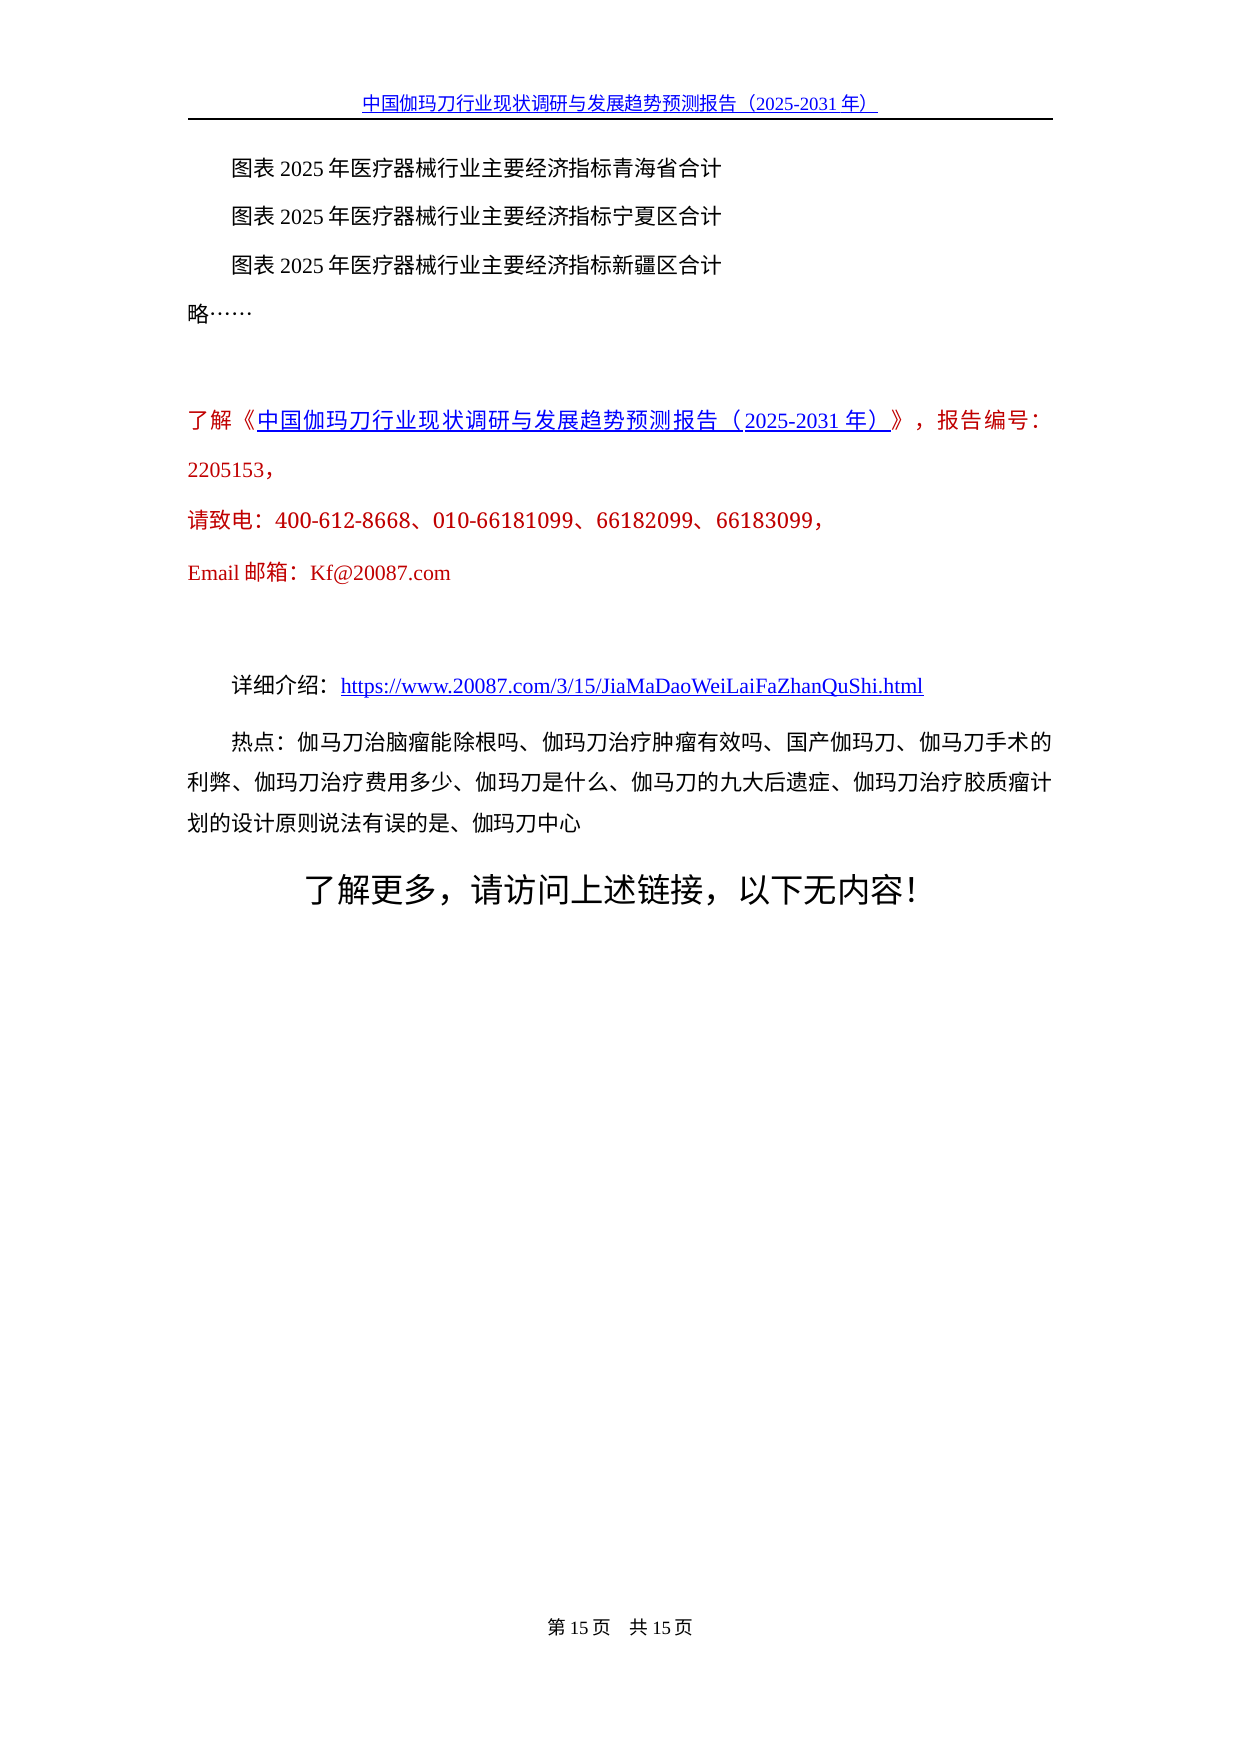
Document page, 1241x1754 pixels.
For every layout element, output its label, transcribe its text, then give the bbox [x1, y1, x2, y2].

text 了解《中国伽玛刀行业现状调研与发展趋势预测报告（2025-2031年）》，报告编号：2205153， [187, 403, 1053, 484]
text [187, 150, 1053, 329]
title 了解更多，请访问上述链接，以下无内容！ [187, 856, 1053, 921]
text 热点：伽马刀治脑瘤能除根吗、伽玛刀治疗肿瘤有效吗、国产伽玛刀、伽马刀手术的利弊、伽玛刀治疗费用多少、伽玛刀是什么、伽马刀的九大后遗症、伽玛刀治疗胶质瘤计划的设计原则说法有误的是、伽玛刀中心 [187, 724, 1053, 838]
text 详细介绍：https://www.20087.com/3/15/JiaMaDaoWeiLaiFaZhanQuShi.html [187, 668, 1053, 700]
text Email邮箱：Kf@20087.com [187, 555, 1053, 587]
text 请致电：400-612-8668、010-66181099、66182099、66183099， [187, 503, 1053, 536]
